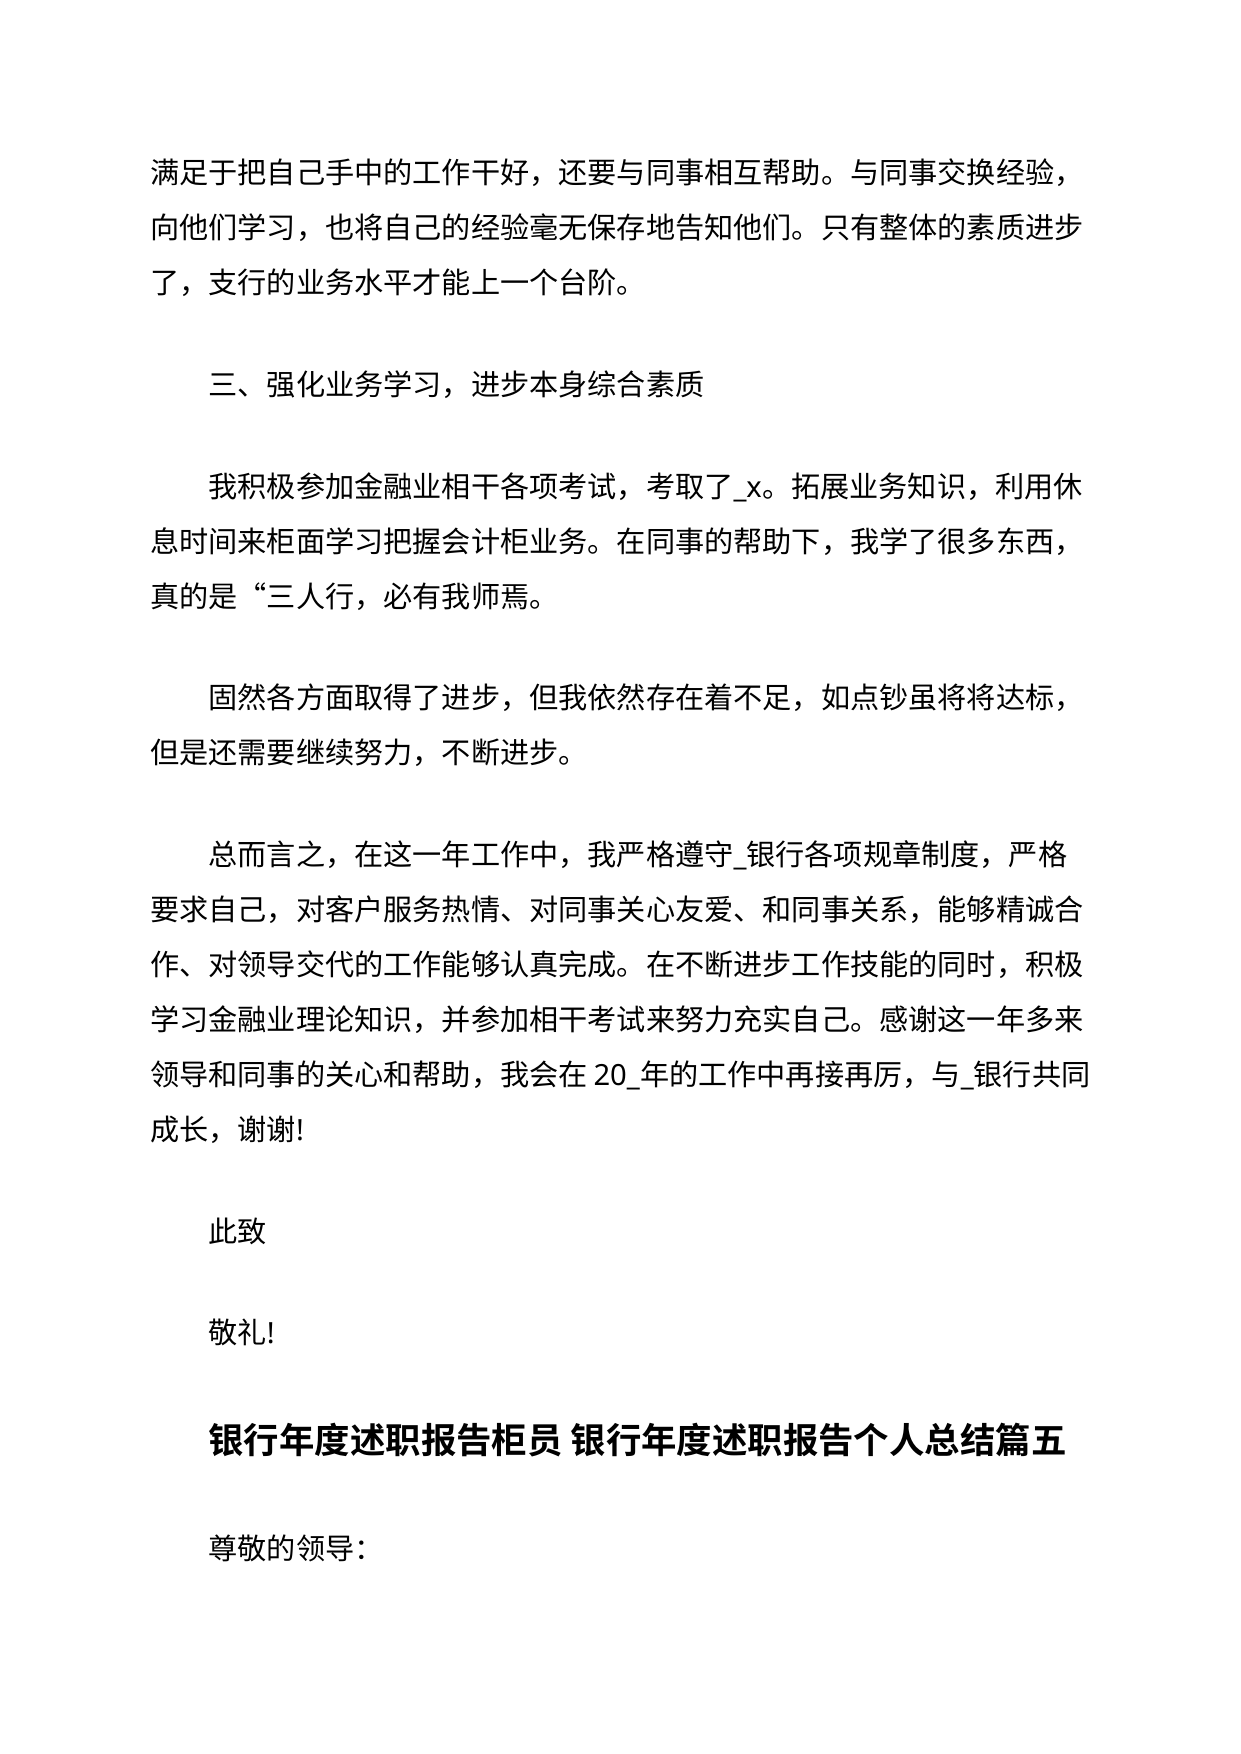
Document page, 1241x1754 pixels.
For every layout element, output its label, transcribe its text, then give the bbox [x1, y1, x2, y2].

text 银行年度述职报告柜员 银行年度述职报告个人总结篇五 [150, 1412, 1090, 1463]
text 固然各方面取得了进步，但我依然存在着不足，如点钞虽将将达标，但是还需要继续努力，不断进步。 [150, 675, 1090, 772]
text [150, 150, 1090, 302]
text 总而言之，在这一年工作中，我严格遵守_银行各项规章制度，严格要求自己，对客户服务热情、对同事关心友爱、和同事关系，能够精诚合作、对领导交代的工作能够认真完成。在不断进步工作技能的同时，积极学习金融业理论知识，并参加相干考试来努力充实自己。感谢这一年多来领导和同事的关心和帮助，我会在20_年的工作中再接再厉，与_银行共同成长，谢谢! [150, 832, 1090, 1149]
text 尊敬的领导： [150, 1526, 1090, 1568]
text 我积极参加金融业相干各项考试，考取了_x。拓展业务知识，利用休息时间来柜面学习把握会计柜业务。在同事的帮助下，我学了很多东西，真的是“三人行，必有我师焉。 [150, 463, 1090, 616]
text 三、强化业务学习，进步本身综合素质 [150, 362, 1090, 404]
text 敬礼! [150, 1310, 1090, 1352]
text 此致 [150, 1208, 1090, 1251]
